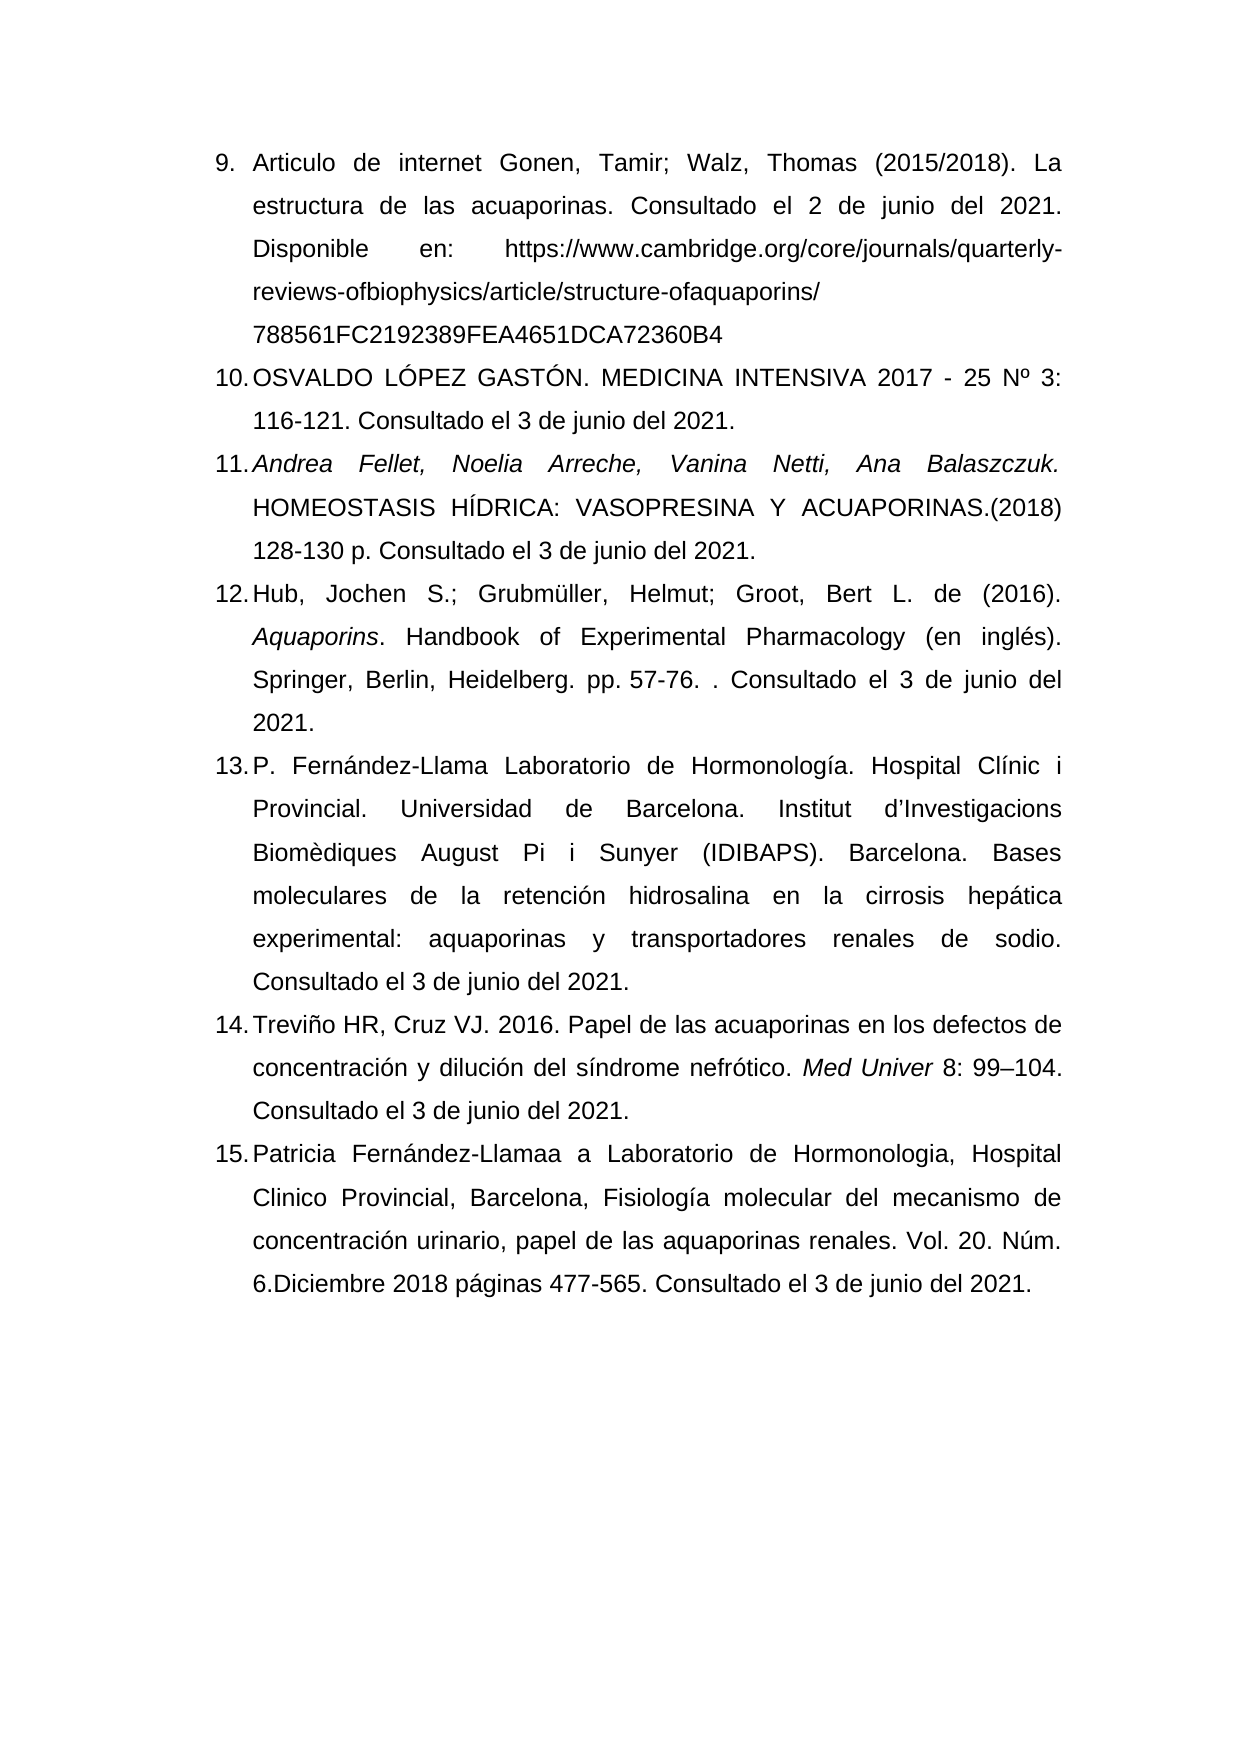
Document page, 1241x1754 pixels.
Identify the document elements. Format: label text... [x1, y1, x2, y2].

list Treviño HR, Cruz VJ. 2016. Papel de las acuaporinas en los defectos de concentración y dilución del síndrome nefrótico. Med Univer 8: 99–104. Consultado el 3 de junio del 2021. [215, 1010, 1063, 1125]
list Hub, Jochen S.; Grubmüller, Helmut; Groot, Bert L. de (2016). Aquaporins. Handbook of Experimental Pharmacology (en inglés). Springer, Berlin, Heidelberg. pp. 57-76. . Consultado el 3 de junio del 2021. [215, 579, 1063, 737]
list OSVALDO LÓPEZ GASTÓN. MEDICINA INTENSIVA 2017 - 25 Nº 3: 116-121. Consultado el 3 de junio del 2021. [215, 363, 1063, 435]
list Patricia Fernández-Llamaa a Laboratorio de Hormonologia, Hospital Clinico Provincial, Barcelona, Fisiología molecular del mecanismo de concentración urinario, papel de las aquaporinas renales. Vol. 20. Núm. 6.Diciembre 2018 páginas 477-565. Consultado el 3 de junio del 2021. [215, 1139, 1063, 1298]
list P. Fernández-Llama Laboratorio de Hormonología. Hospital Clínic i Provincial. Universidad de Barcelona. Institut d’Investigacions Biomèdiques August Pi i Sunyer (IDIBAPS). Barcelona. Bases moleculares de la retención hidrosalina en la cirrosis hepática experimental: aquaporinas y transportadores renales de sodio. Consultado el 3 de junio del 2021. [215, 751, 1063, 996]
list Articulo de internet Gonen, Tamir; Walz, Thomas (2015/2018). La estructura de las acuaporinas. Consultado el 2 de junio del 2021. Disponible en: https://www.cambridge.org/core/journals/quarterly-reviews-ofbiophysics/article/structure-ofaquaporins/788561FC2192389FEA4651DCA72360B4 [215, 148, 1063, 349]
list Andrea Fellet, Noelia Arreche, Vanina Netti, Ana Balaszczuk. HOMEOSTASIS HÍDRICA: VASOPRESINA Y ACUAPORINAS.(2018) 128-130 p. Consultado el 3 de junio del 2021. [215, 449, 1063, 564]
